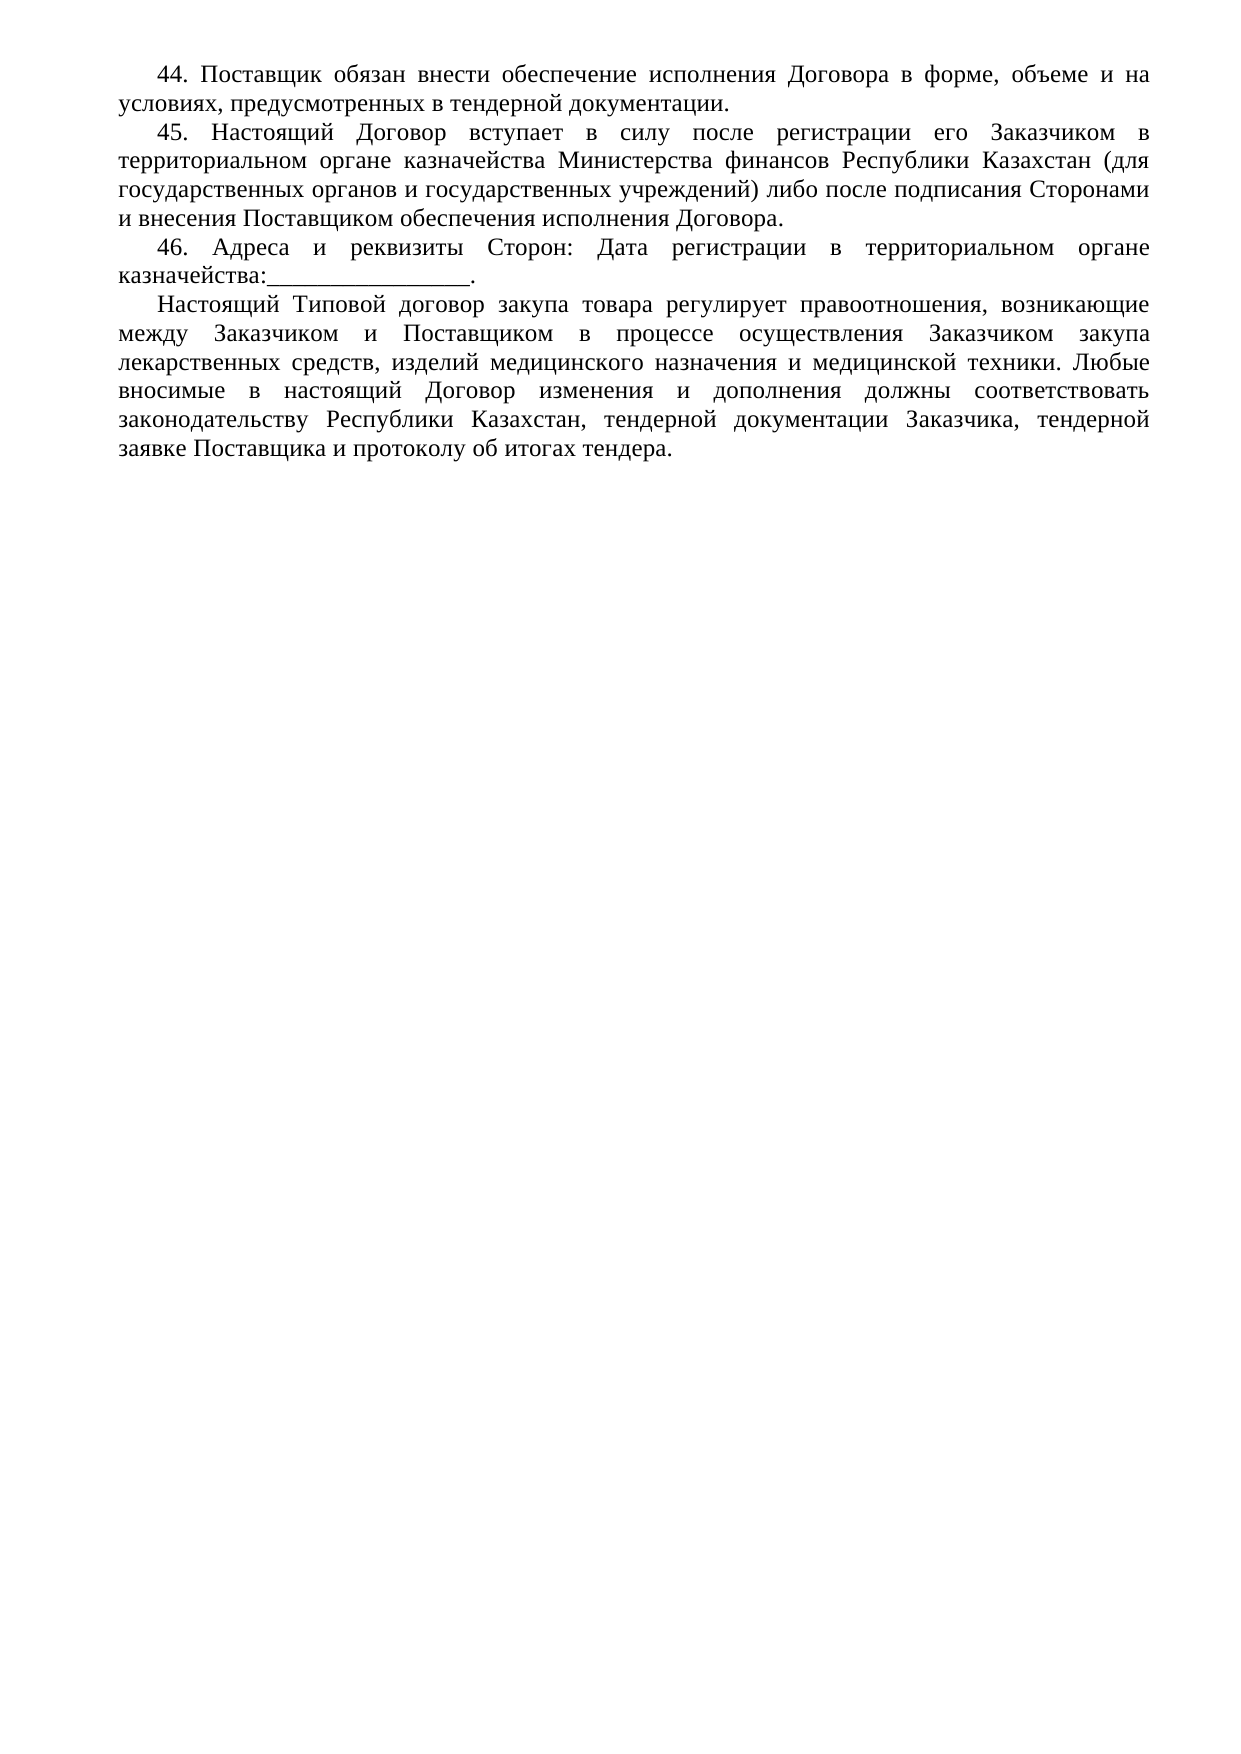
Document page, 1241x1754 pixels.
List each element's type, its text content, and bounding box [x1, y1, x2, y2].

text 46. Адреса и реквизиты Сторон: Дата регистрации в территориальном органе казначейства:________________. Настоящий Типовой договор закупа товара регулирует правоотношения, возникающие между Заказчиком и Поставщиком в процессе осуществления Заказчиком закупа лекарственных средств, изделий медицинского назначения и медицинской техники. Любые вносимые в настоящий Договор изменения и дополнения должны соответствовать законодательству Республики Казахстан, тендерной документации Заказчика, тендерной заявке Поставщика и протоколу об итогах тендера. [118, 232, 1152, 462]
text 44. Поставщик обязан внести обеспечение исполнения Договора в форме, объеме и на условиях, предусмотренных в тендерной документации. [118, 59, 1152, 117]
text 45. Настоящий Договор вступает в силу после регистрации его Заказчиком в территориальном органе казначейства Министерства финансов Республики Казахстан (для государственных органов и государственных учреждений) либо после подписания Сторонами и внесения Поставщиком обеспечения исполнения Договора. [118, 117, 1152, 232]
